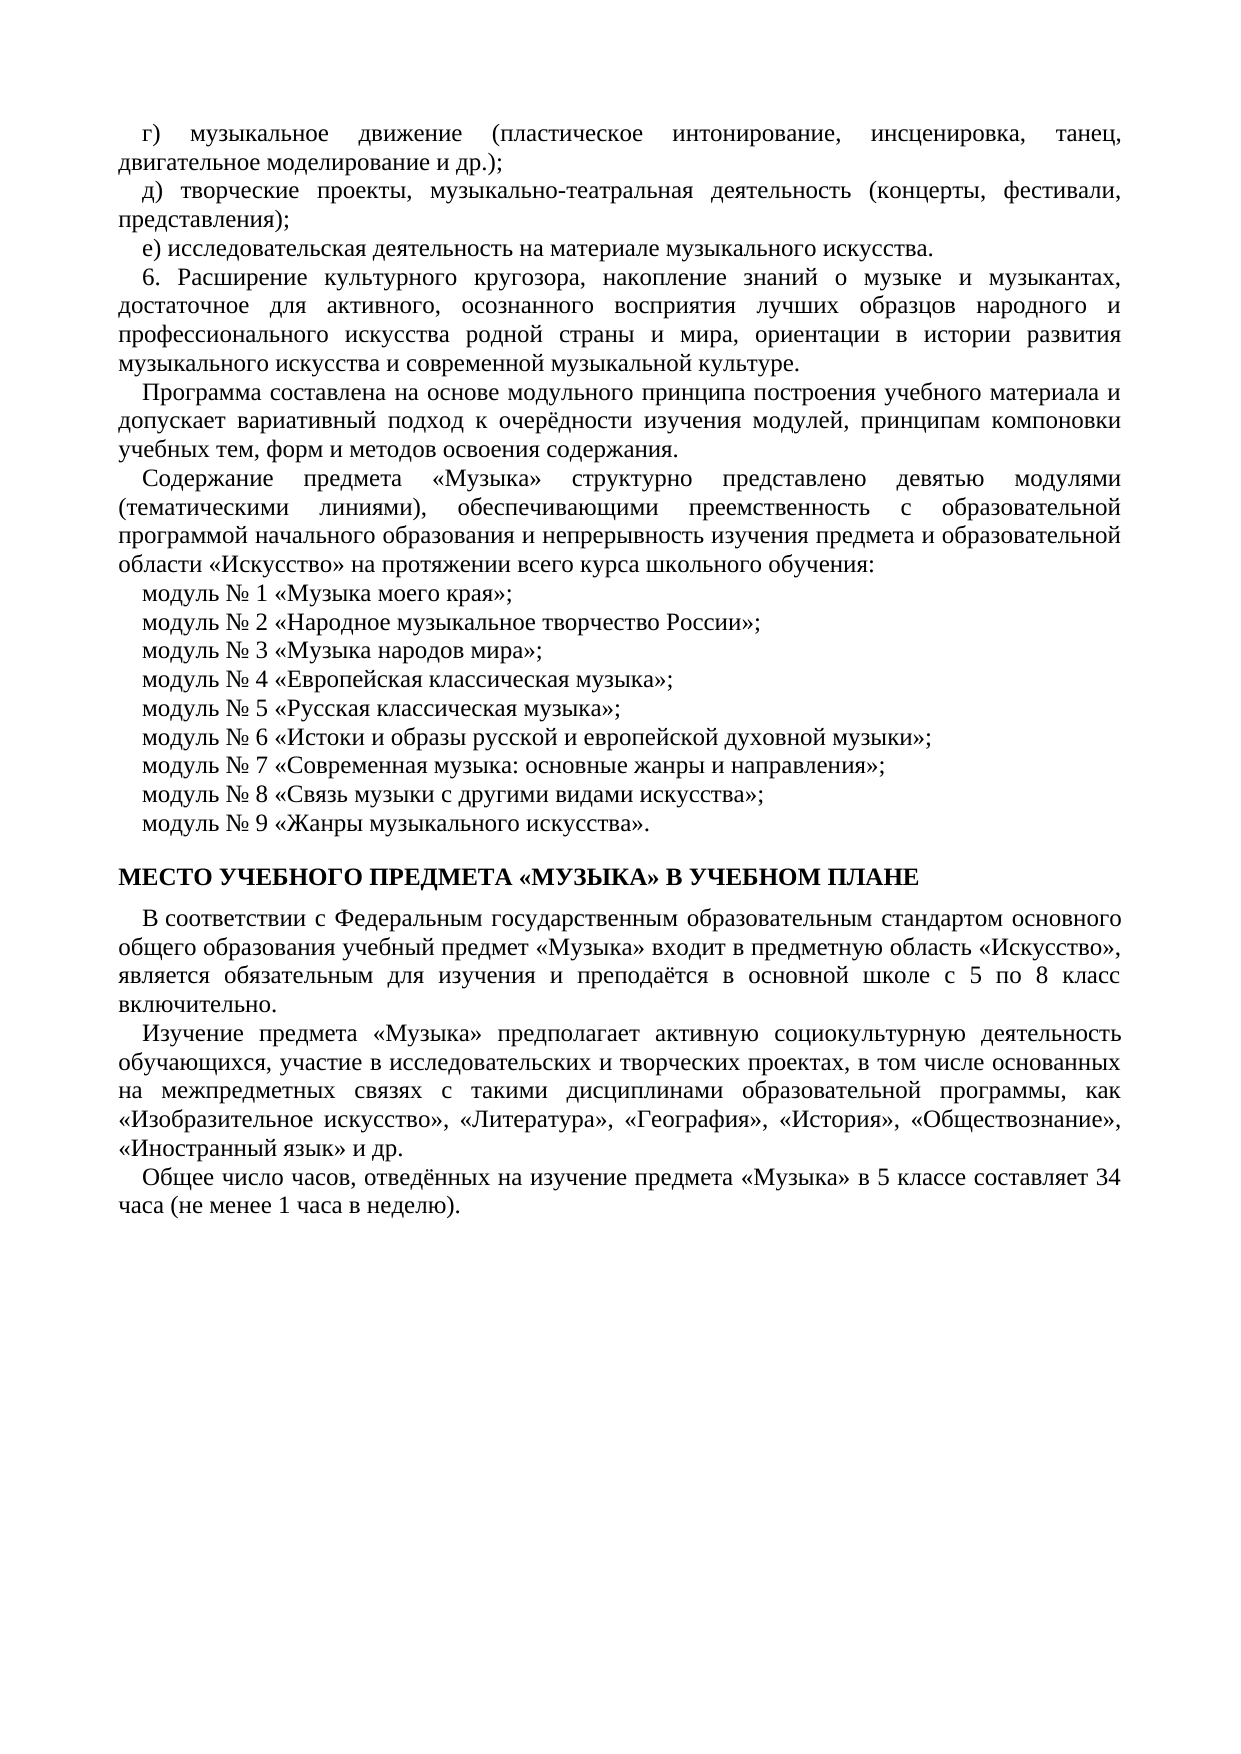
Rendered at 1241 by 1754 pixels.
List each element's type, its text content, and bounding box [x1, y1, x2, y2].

text В соответствии с Федеральным государственным образовательным стандартом основного общего образования учебный предмет «Музыка» входит в предметную область «Искусство», является обязательным для изучения и преподаётся в основной школе с 5 по 8 класс включительно. [118, 903, 1122, 1018]
text модуль № 3 «Музыка народов мира»; [118, 636, 1122, 664]
text модуль № 1 «Музыка моего края»; [118, 578, 1122, 607]
text модуль № 6 «Истоки и образы русской и европейской духовной музыки»; [118, 722, 1122, 751]
text Общее число часов, отведённых на изучение предмета «Музыка» в 5 классе составляет 34 часа (не менее 1 часа в неделю). [118, 1162, 1122, 1219]
text д) творческие проекты, музыкально-театральная деятельность (концерты, фестивали, представления); [118, 176, 1122, 233]
text Изучение предмета «Музыка» предполагает активную социокультурную деятельность обучающихся, участие в исследовательских и творческих проектах, в том числе основанных на межпредметных связях с такими дисциплинами образовательной программы, как «Изобразительное искусство», «Литература», «География», «История», «Обществознание», «Иностранный язык» и др. [118, 1018, 1122, 1162]
text модуль № 9 «Жанры музыкального искусства». [118, 808, 1122, 837]
text г) музыкальное движение (пластическое интонирование, инсценировка, танец, двигательное моделирование и др.); [118, 118, 1122, 176]
text модуль № 8 «Связь музыки с другими видами искусства»; [118, 779, 1122, 808]
text е) исследовательская деятельность на материале музыкального искусства. [118, 233, 1122, 262]
text модуль № 2 «Народное музыкальное творчество России»; [118, 607, 1122, 636]
text модуль № 7 «Современная музыка: основные жанры и направления»; [118, 751, 1122, 779]
text модуль № 5 «Русская классическая музыка»; [118, 693, 1122, 722]
text модуль № 4 «Европейская классическая музыка»; [118, 664, 1122, 693]
text Программа составлена на основе модульного принципа построения учебного материала и допускает вариативный подход к очерёдности изучения модулей, принципам компоновки учебных тем, форм и методов освоения содержания. [118, 377, 1122, 463]
text Содержание предмета «Музыка» структурно представлено девятью модулями (тематическими линиями), обеспечивающими преемственность с образовательной программой начального образования и непрерывность изучения предмета и образовательной области «Искусство» на протяжении всего курса школьного обучения: [118, 463, 1122, 578]
text 6. Расширение культурного кругозора, накопление знаний о музыке и музыкантах, достаточное для активного, осознанного восприятия лучших образцов народного и профессионального искусства родной страны и мира, ориентации в истории развития музыкального искусства и современной музыкальной культуре. [118, 262, 1122, 377]
text МЕСТО УЧЕБНОГО ПРЕДМЕТА «МУЗЫКА» В УЧЕБНОМ ПЛАНЕ [118, 862, 1122, 891]
